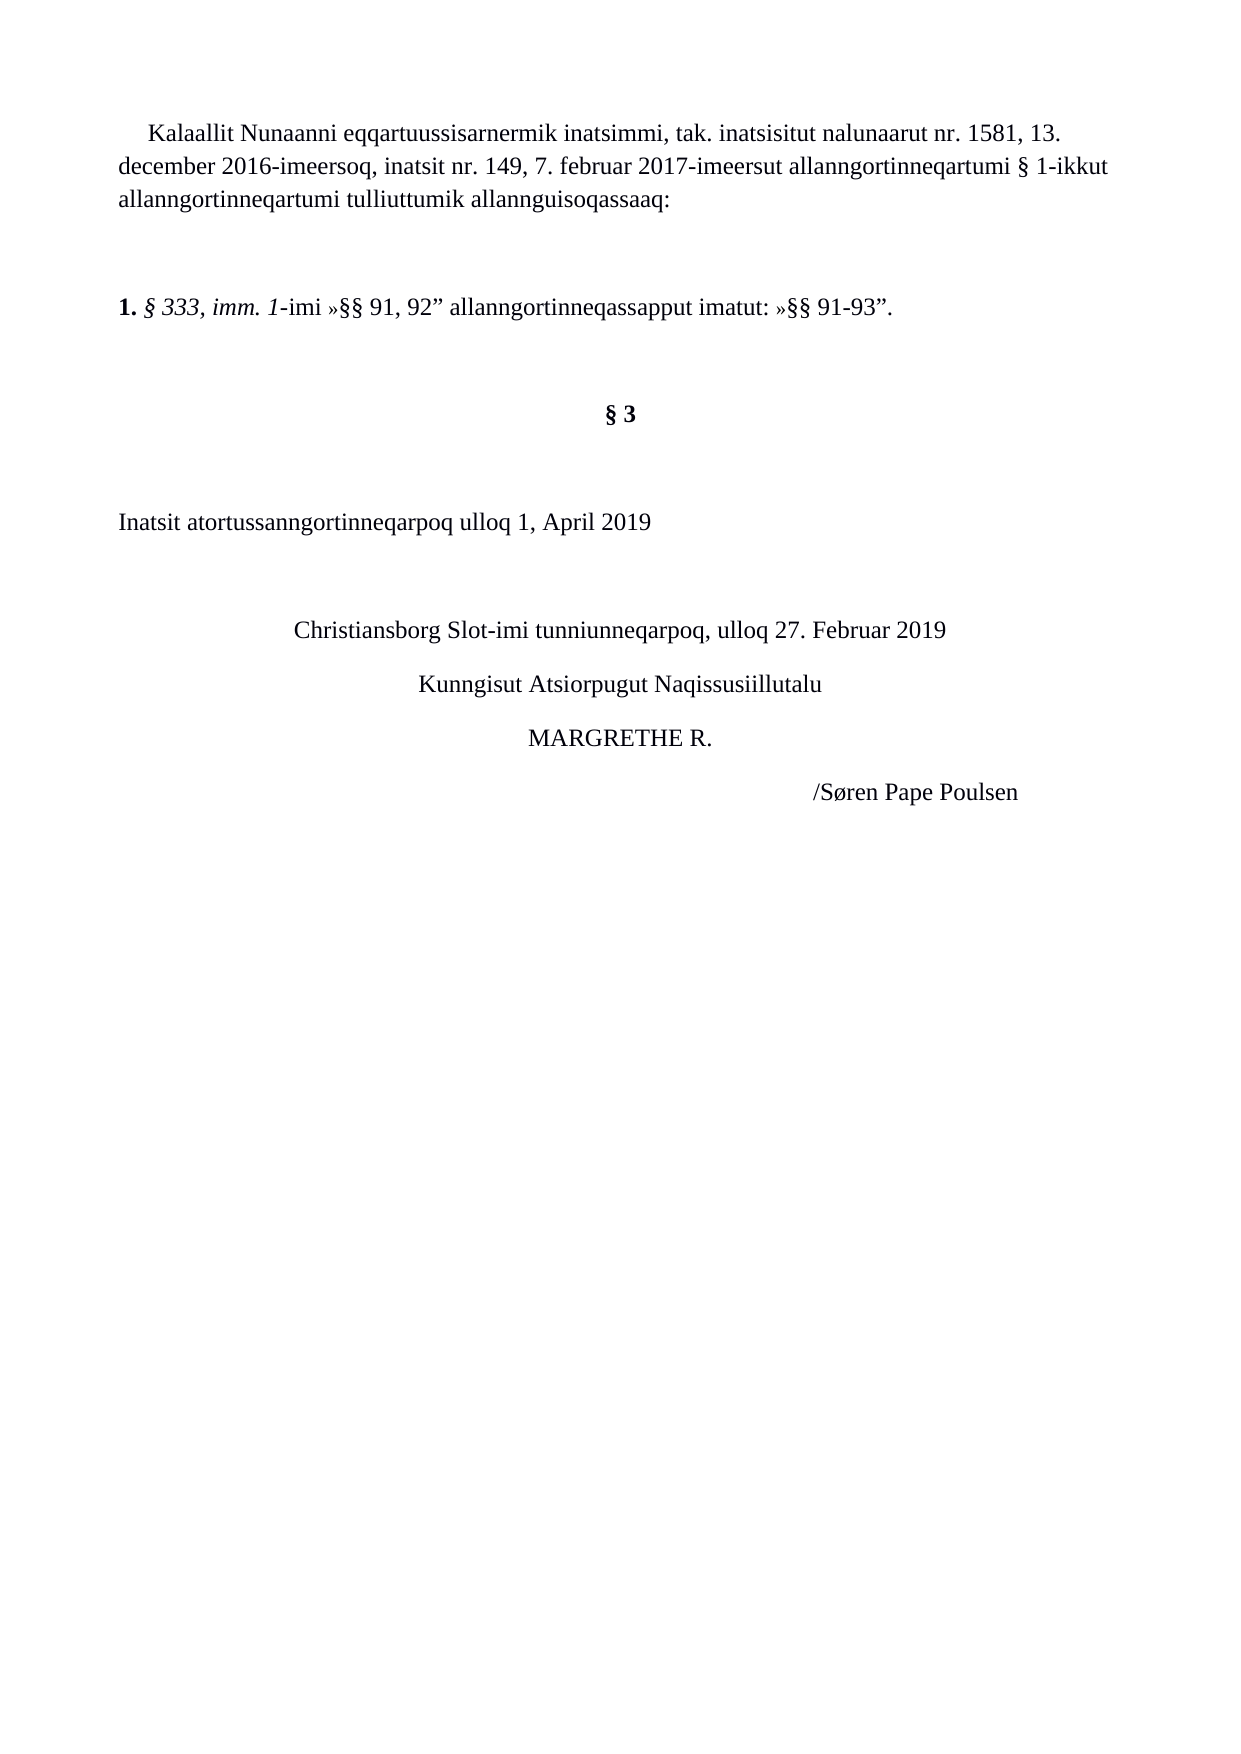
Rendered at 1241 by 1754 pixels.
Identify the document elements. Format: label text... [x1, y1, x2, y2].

text § 3 [118, 399, 1122, 428]
text Inatsit atortussanngortinneqarpoq ulloq 1, April 2019 [118, 507, 1122, 536]
text /Søren Pape Poulsen [118, 777, 1122, 805]
text MARGRETHE R. [118, 723, 1122, 751]
text Christiansborg Slot-imi tunniunneqarpoq, ulloq 27. Februar 2019 [118, 615, 1122, 644]
text Kunngisut Atsiorpugut Naqissusiillutalu [118, 669, 1122, 698]
text Kalaallit Nunaanni eqqartuussisarnermik inatsimmi, tak. inatsisitut nalunaarut nr. 1581, 13. december 2016-imeersoq, inatsit nr. 149, 7. februar 2017-imeersut allanngortinneqartumi § 1-ikkut allanngortinneqartumi tulliuttumik allannguisoqassaaq: [118, 118, 1122, 213]
text 1. § 333, imm. 1-imi »§§ 91, 92” allanngortinneqassapput imatut: »§§ 91-93”. [118, 292, 1122, 321]
